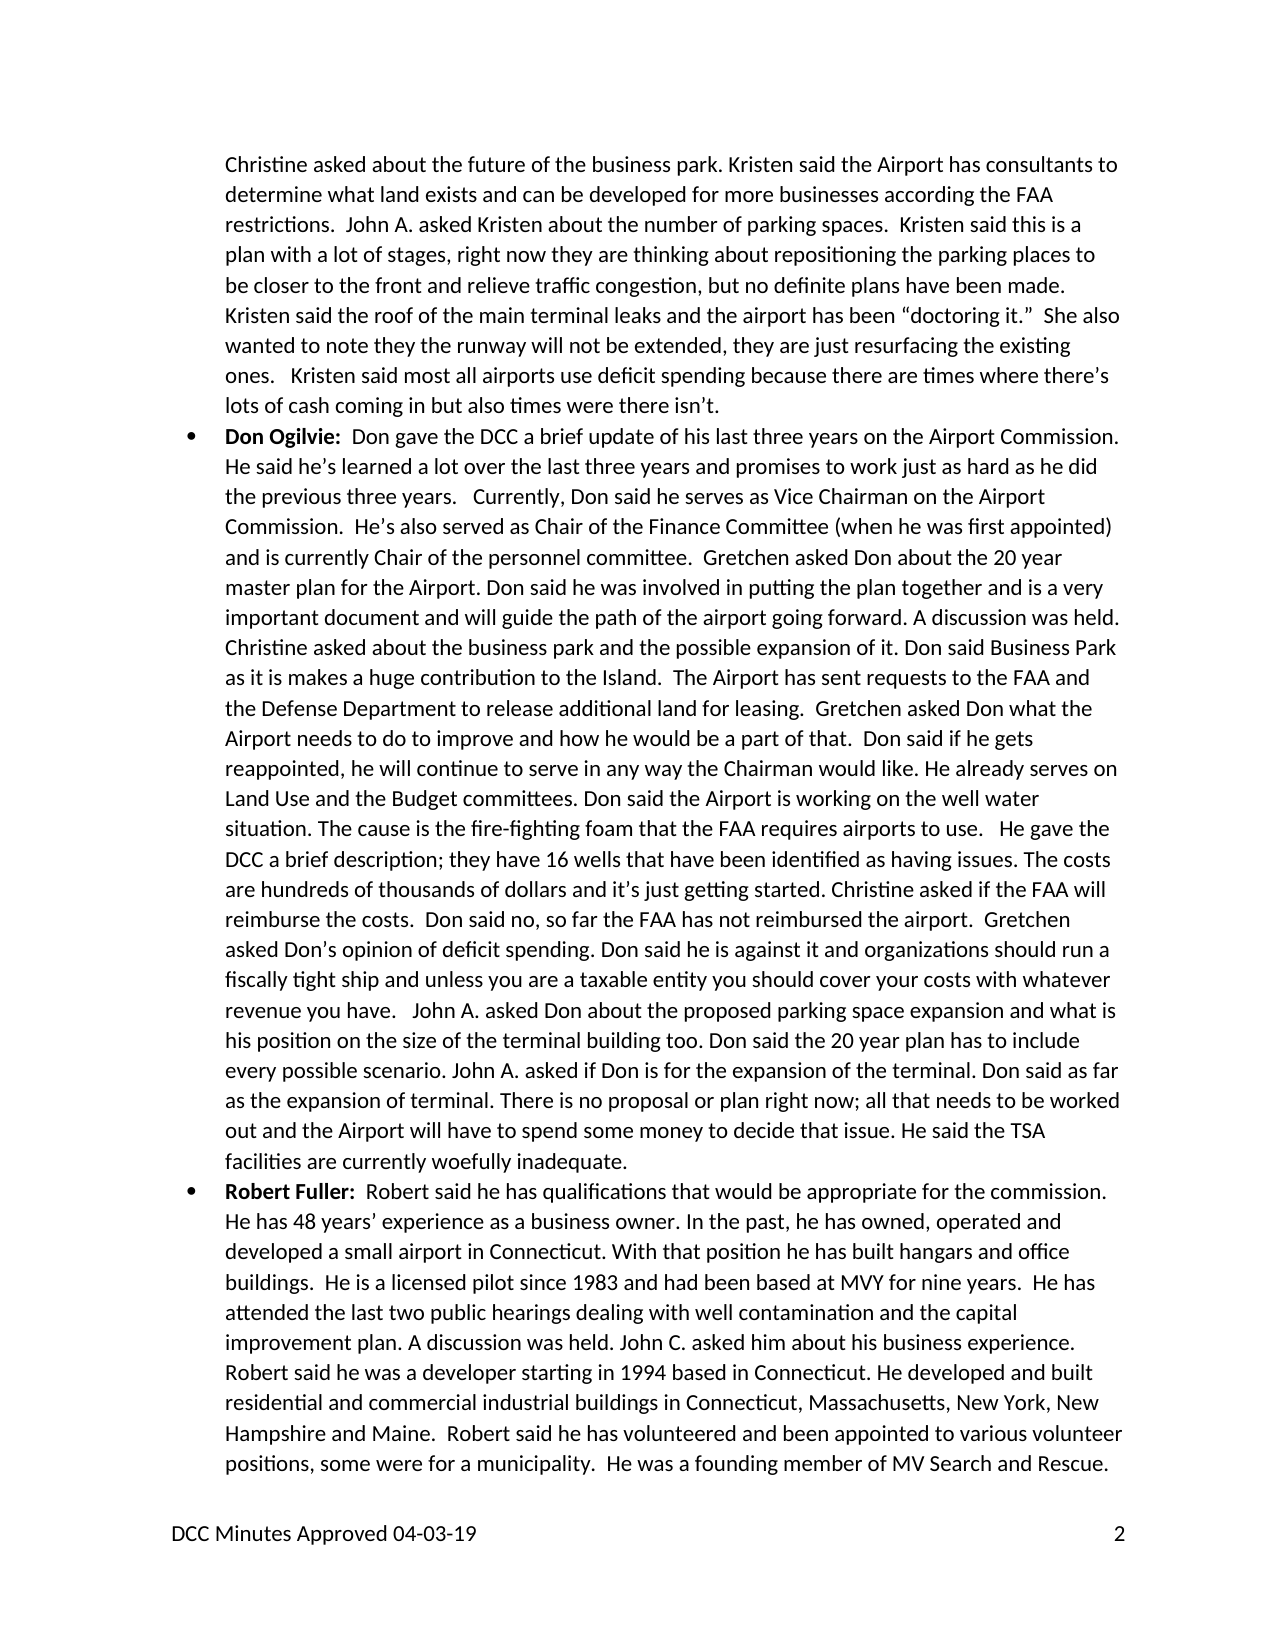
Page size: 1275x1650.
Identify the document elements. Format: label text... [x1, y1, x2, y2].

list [187, 150, 1125, 420]
list Don Ogilvie: Don gave the DCC a brief update of his last three years on the Airport Commission. He said he’s learned a lot over the last three years and promises to work just as hard as he did the previous three years. Currently, Don said he serves as Vice Chairman on the Airport Commission. He’s also served as Chair of the Finance Committee (when he was first appointed) and is currently Chair of the personnel committee. Gretchen asked Don about the 20 year master plan for the Airport. Don said he was involved in putting the plan together and is a very important document and will guide the path of the airport going forward. A discussion was held. Christine asked about the business park and the possible expansion of it. Don said Business Park as it is makes a huge contribution to the Island. The Airport has sent requests to the FAA and the Defense Department to release additional land for leasing. Gretchen asked Don what the Airport needs to do to improve and how he would be a part of that. Don said if he gets reappointed, he will continue to serve in any way the Chairman would like. He already serves on Land Use and the Budget committees. Don said the Airport is working on the well water situation. The cause is the fire-fighting foam that the FAA requires airports to use. He gave the DCC a brief description; they have 16 wells that have been identified as having issues. The costs are hundreds of thousands of dollars and it’s just getting started. Christine asked if the FAA will reimburse the costs. Don said no, so far the FAA has not reimbursed the airport. Gretchen asked Don’s opinion of deficit spending. Don said he is against it and organizations should run a fiscally tight ship and unless you are a taxable entity you should cover your costs with whatever revenue you have. John A. asked Don about the proposed parking space expansion and what is his position on the size of the terminal building too. Don said the 20 year plan has to include every possible scenario. John A. asked if Don is for the expansion of the terminal. Don said as far as the expansion of terminal. There is no proposal or plan right now; all that needs to be worked out and the Airport will have to spend some money to decide that issue. He said the TSA facilities are currently woefully inadequate. [187, 422, 1125, 1175]
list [187, 1177, 1125, 1477]
